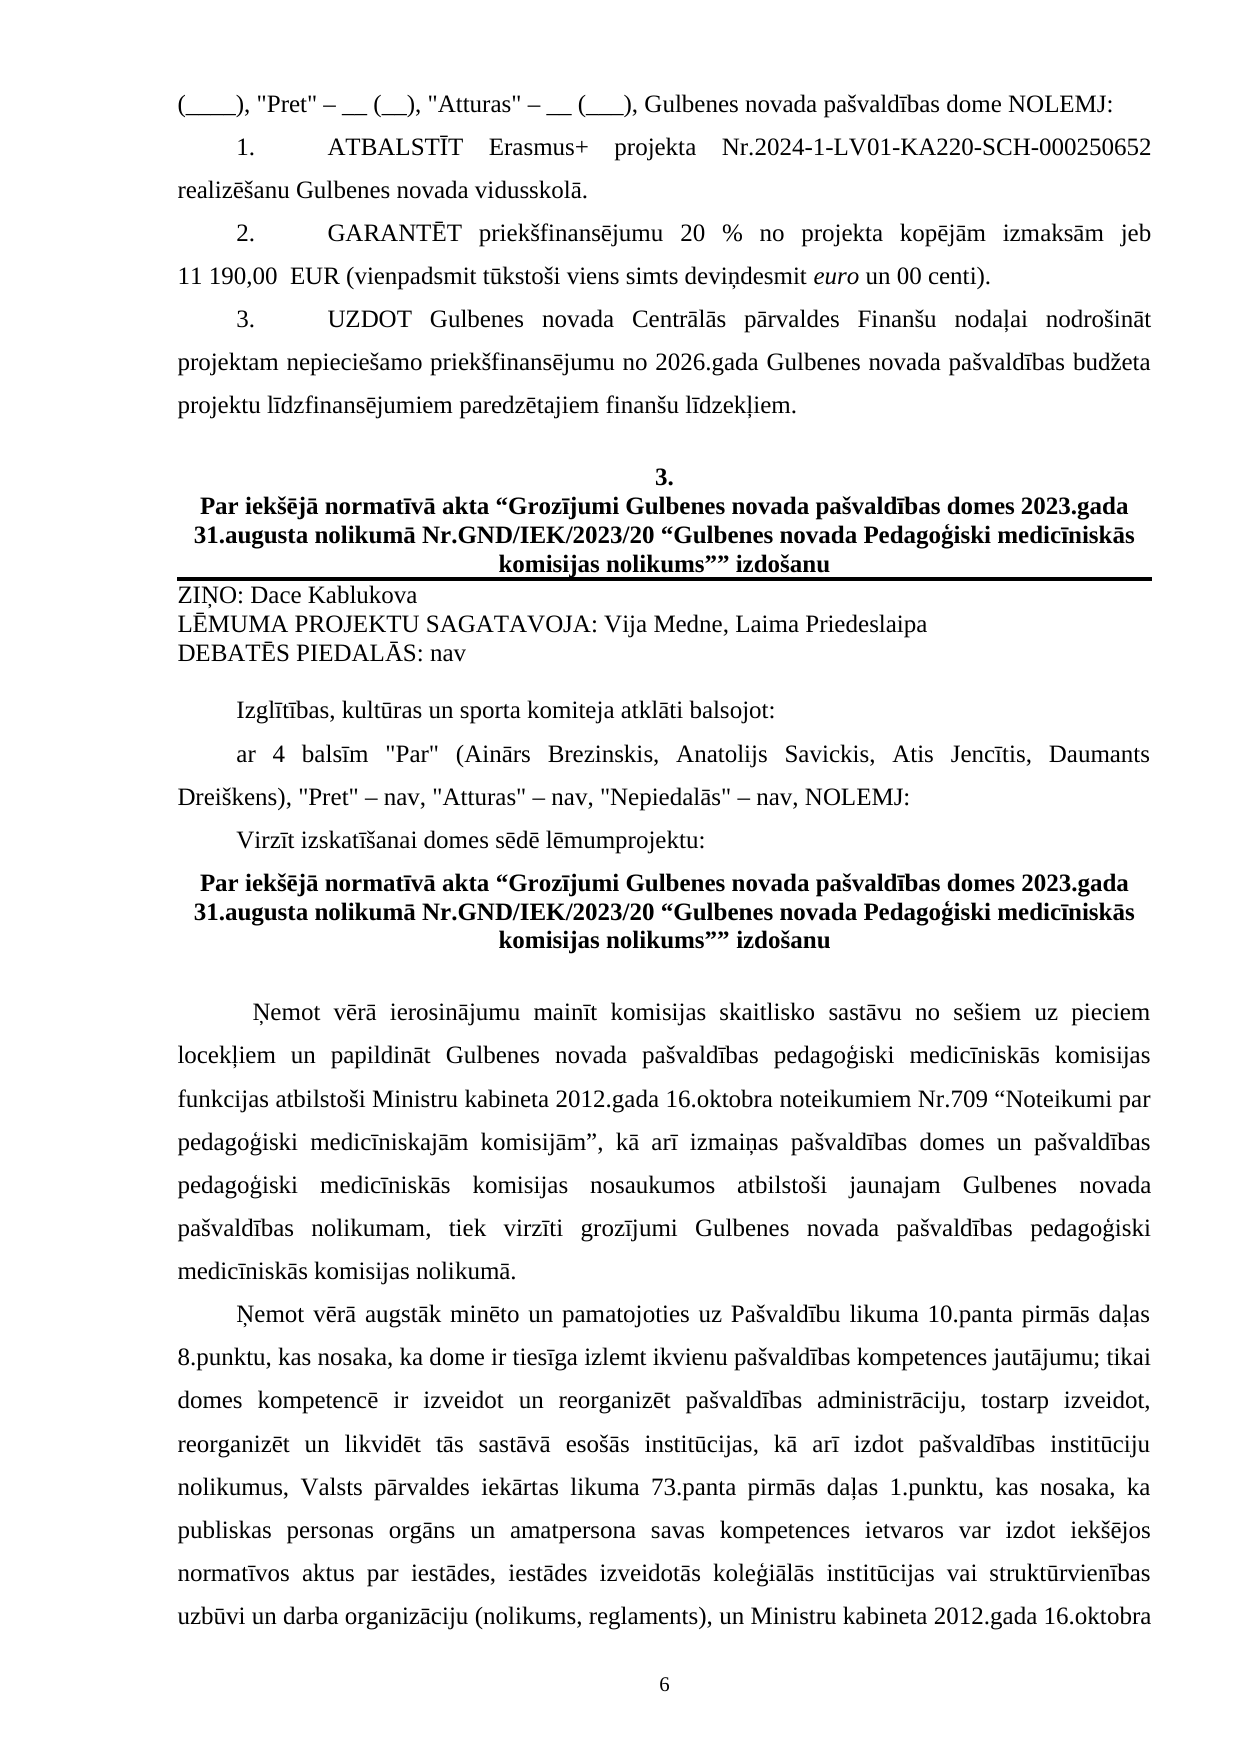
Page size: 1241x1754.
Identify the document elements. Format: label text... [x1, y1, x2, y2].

text 3. [177, 462, 1152, 491]
text Izglītības, kultūras un sporta komiteja atklāti balsojot: [177, 696, 1152, 724]
list UZDOT Gulbenes novada Centrālās pārvaldes Finanšu nodaļai nodrošināt projektam nepieciešamo priekšfinansējumu no 2026.gada Gulbenes novada pašvaldības budžeta projektu līdzfinansējumiem paredzētajiem finanšu līdzekļiem. [177, 304, 1152, 419]
list ATBALSTĪT Erasmus+ projekta Nr.2024-1-LV01-KA220-SCH-000250652 realizēšanu Gulbenes novada vidusskolā. [177, 132, 1152, 204]
list GARANTĒT priekšfinansējumu 20 % no projekta kopējām izmaksām jeb 11 190,00 EUR (vienpadsmit tūkstoši viens simts deviņdesmit euro un 00 centi). [177, 218, 1152, 290]
text Par iekšējā normatīvā akta “Grozījumi Gulbenes novada pašvaldības domes 2023.gada 31.augusta nolikumā Nr.GND/IEK/2023/20 “Gulbenes novada Pedagoģiski medicīniskās komisijas nolikums”” izdošanu [177, 491, 1152, 577]
text DEBATĒS PIEDALĀS: nav [177, 638, 1152, 667]
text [177, 1299, 1152, 1630]
text LĒMUMA PROJEKTU SAGATAVOJA: Vija Medne, Laima Priedeslaipa [177, 609, 1152, 638]
text ZIŅO: Dace Kablukova [177, 581, 1152, 609]
text ar 4 balsīm "Par" (Ainārs Brezinskis, Anatolijs Savickis, Atis Jencītis, Daumants Dreiškens), "Pret" – nav, "Atturas" – nav, "Nepiedalās" – nav, NOLEMJ: [177, 739, 1152, 811]
text Ņemot vērā ierosinājumu mainīt komisijas skaitlisko sastāvu no sešiem uz pieciem locekļiem un papildināt Gulbenes novada pašvaldības pedagoģiski medicīniskās komisijas funkcijas atbilstoši Ministru kabineta 2012.gada 16.oktobra noteikumiem Nr.709 “Noteikumi par pedagoģiski medicīniskajām komisijām”, kā arī izmaiņas pašvaldības domes un pašvaldības pedagoģiski medicīniskās komisijas nosaukumos atbilstoši jaunajam Gulbenes novada pašvaldības nolikumam, tiek virzīti grozījumi Gulbenes novada pašvaldības pedagoģiski medicīniskās komisijas nolikumā. [177, 997, 1152, 1285]
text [177, 89, 1152, 117]
text Virzīt izskatīšanai domes sēdē lēmumprojektu: [177, 825, 1152, 854]
text Par iekšējā normatīvā akta “Grozījumi Gulbenes novada pašvaldības domes 2023.gada 31.augusta nolikumā Nr.GND/IEK/2023/20 “Gulbenes novada Pedagoģiski medicīniskās komisijas nolikums”” izdošanu [177, 868, 1152, 954]
